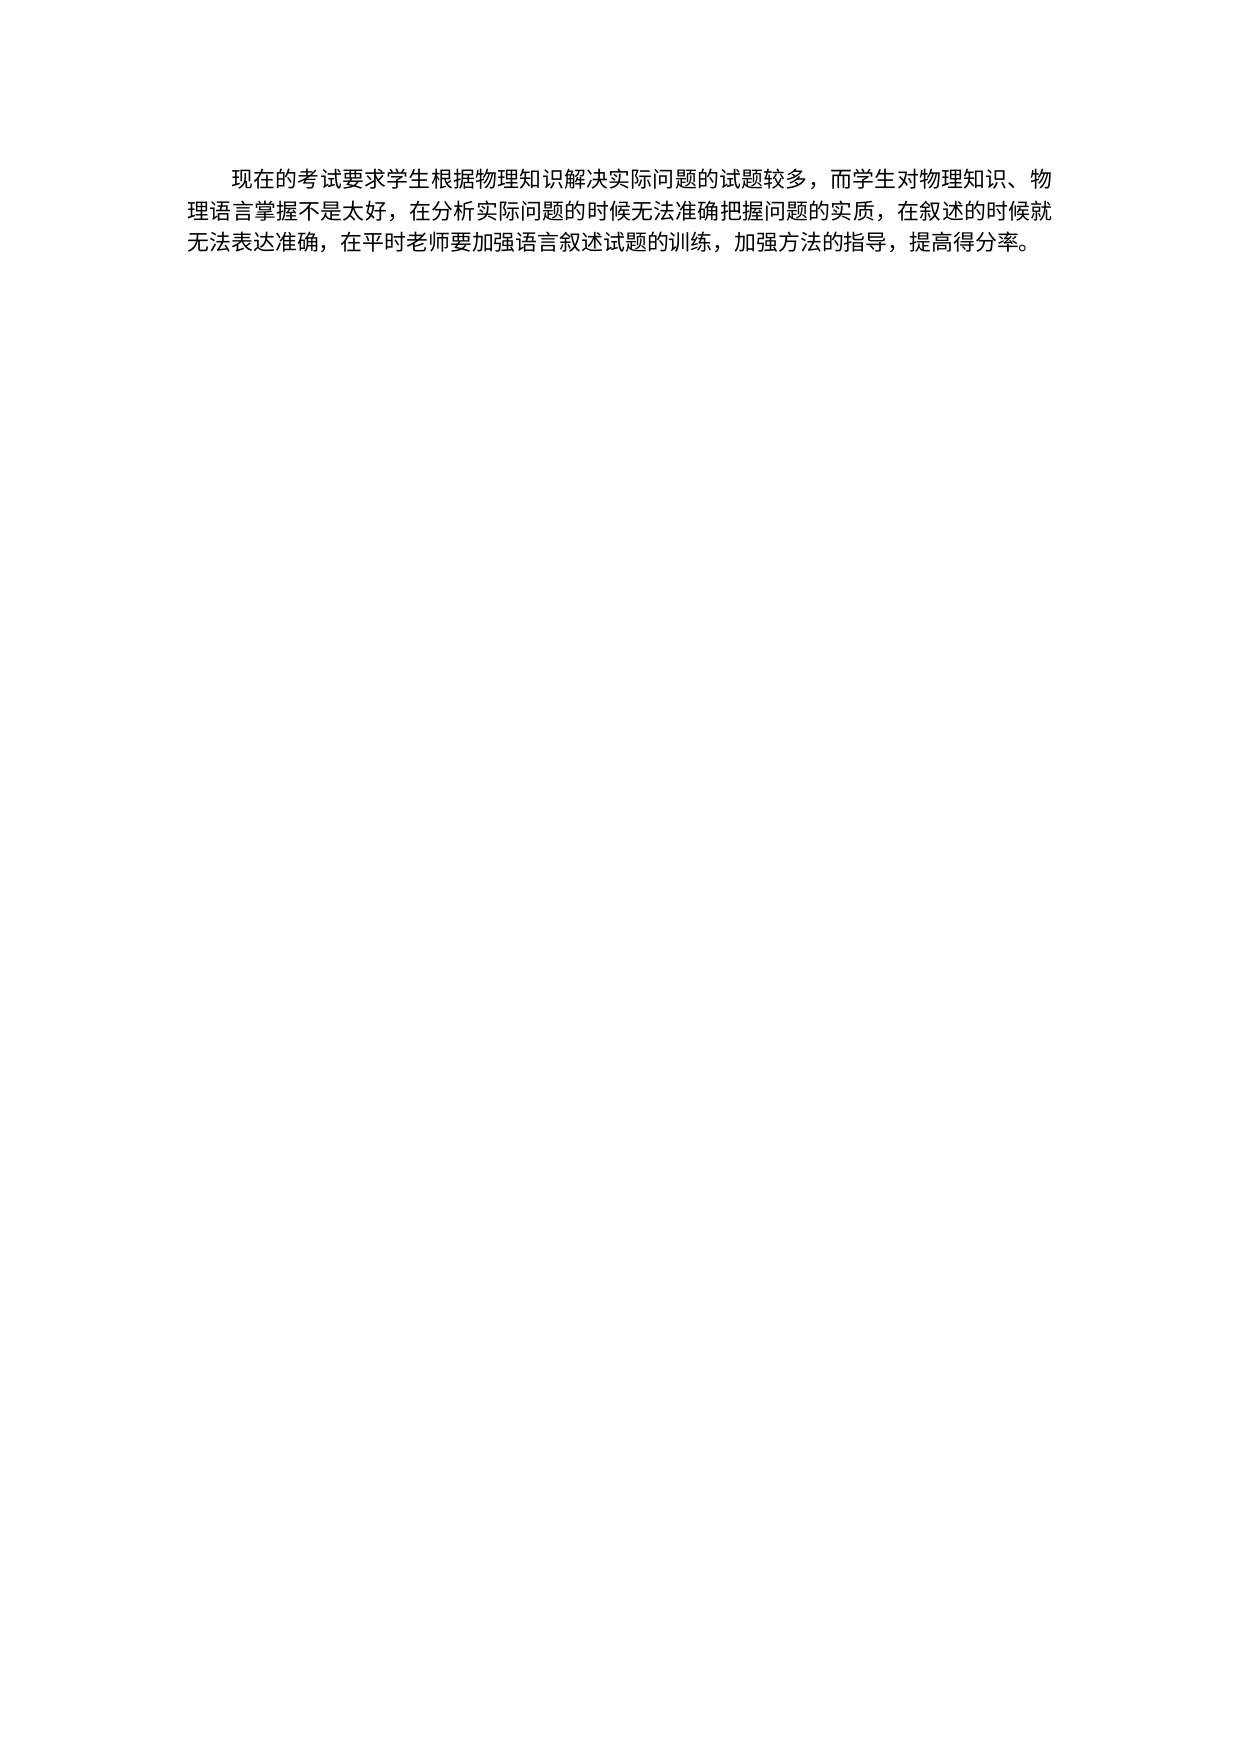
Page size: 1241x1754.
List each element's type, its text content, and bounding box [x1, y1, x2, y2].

text 现在的考试要求学生根据物理知识解决实际问题的试题较多，而学生对物理知识、物理语言掌握不是太好，在分析实际问题的时候无法准确把握问题的实质，在叙述的时候就无法表达准确，在平时老师要加强语言叙述试题的训练，加强方法的指导，提高得分率。 [187, 162, 1053, 257]
